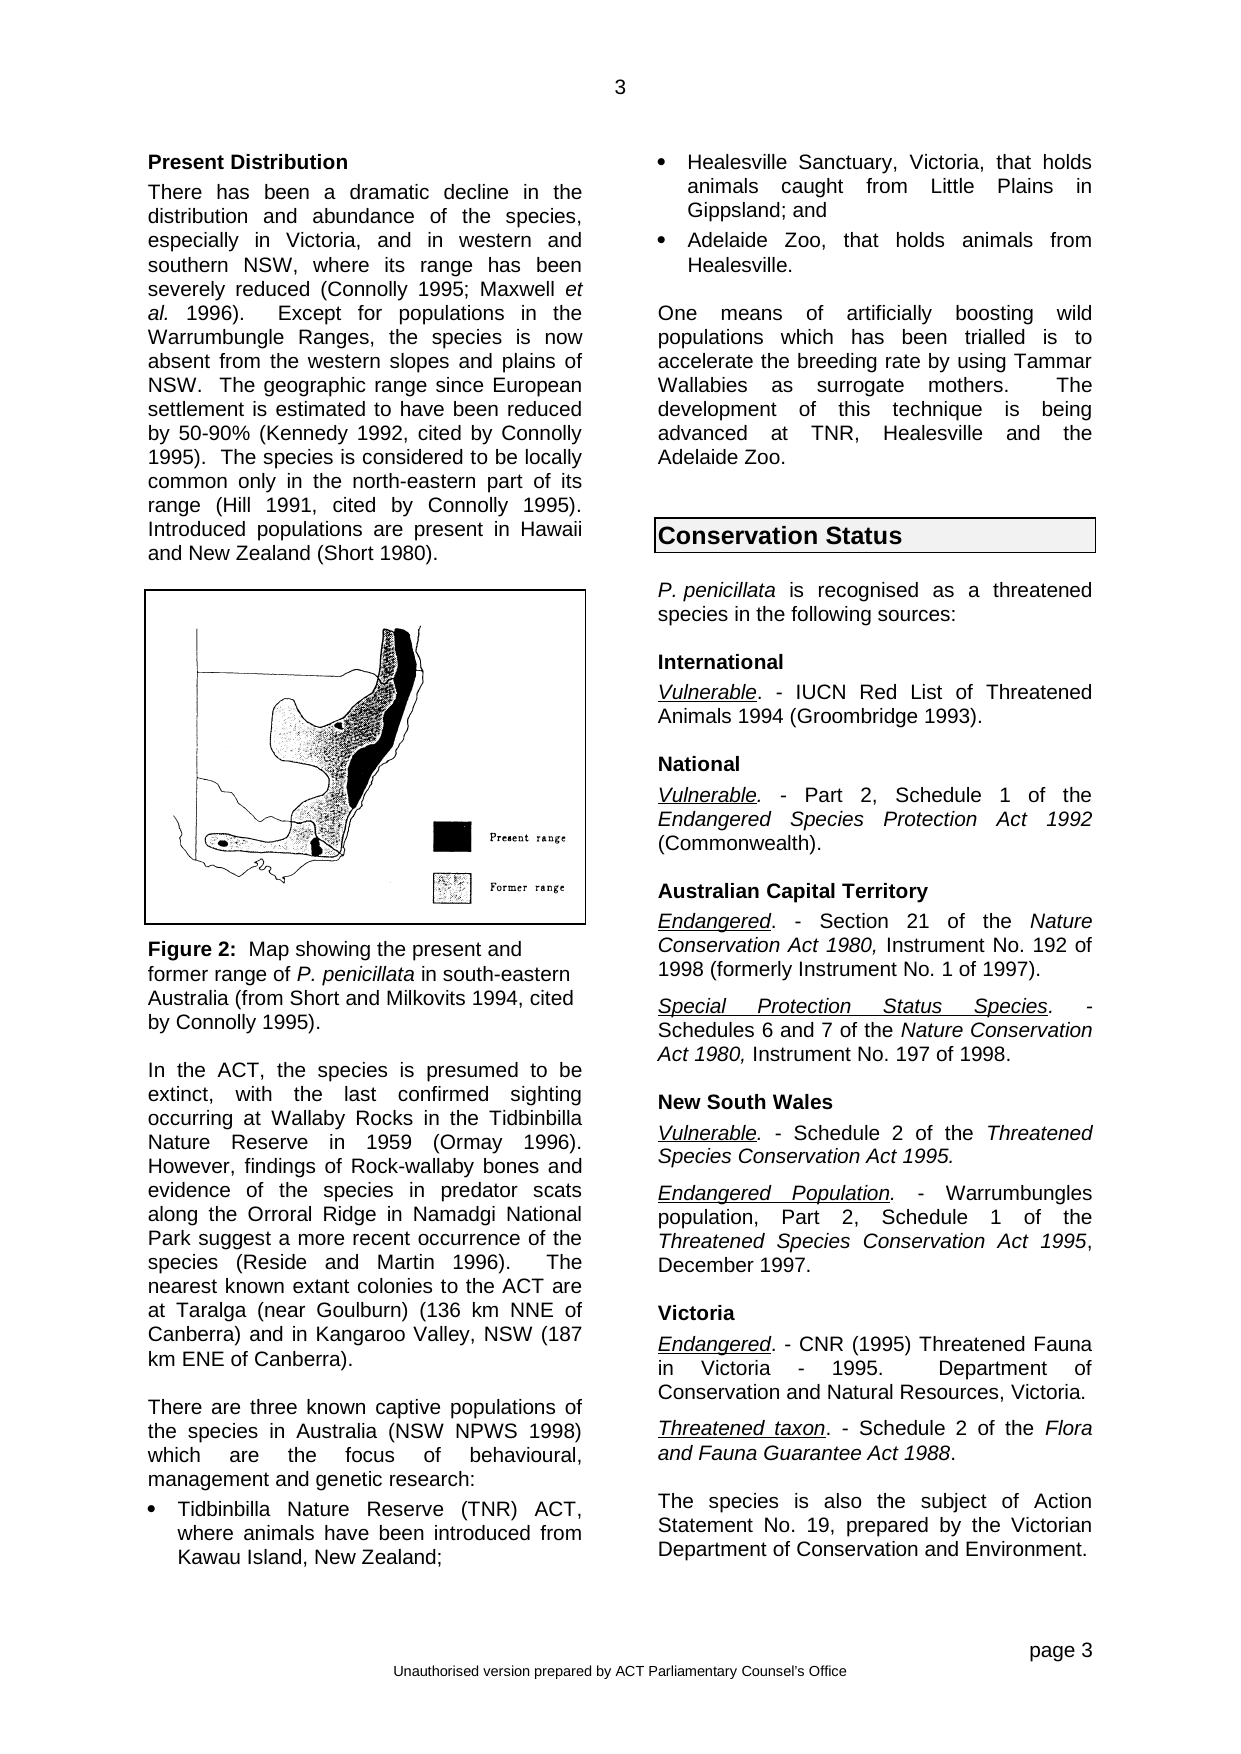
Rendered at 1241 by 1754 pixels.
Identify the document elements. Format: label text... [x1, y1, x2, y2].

text Victoria [658, 1301, 1092, 1325]
text National [658, 752, 1092, 776]
text There are three known captive populations of the species in Australia (NSW NPWS 1998) which are the focus of behavioural, management and genetic research: [148, 1394, 583, 1491]
list Adelaide Zoo, that holds animals from Healesville. [658, 228, 1092, 277]
text Figure 2: Map showing the present and former range of P. penicillata in south-eastern Australia (from Short and Milkovits 1994, cited by Connolly 1995). [148, 937, 583, 1034]
text The species is also the subject of Action Statement No. 19, prepared by the Victorian Department of Conservation and Environment. [658, 1488, 1092, 1561]
text Conservation Status [656, 519, 1095, 552]
text One means of artificially boosting wild populations which has been trialled is to accelerate the breeding rate by using Tammar Wallabies as surrogate mothers. The development of this technique is being advanced at TNR, Healesville and the Adelaide Zoo. [658, 301, 1092, 469]
text In the ACT, the species is presumed to be extinct, with the last confirmed sighting occurring at Wallaby Rocks in the Tidbinbilla Nature Reserve in 1959 (Ormay 1996). However, findings of Rock-wallaby bones and evidence of the species in predator scats along the Orroral Ridge in Namadgi National Park suggest a more recent occurrence of the species (Reside and Martin 1996). The nearest known extant colonies to the ACT are at Taralga (near Goulburn) (136 km NNE of Canberra) and in Kangaroo Valley, NSW (187 km ENE of Canberra). [148, 1058, 583, 1371]
text Vulnerable. - IUCN Red List of Threatened Animals 1994 (Groombridge 1993). [658, 680, 1092, 728]
text P. penicillata is recognised as a threatened species in the following sources: [658, 578, 1092, 626]
text Special Protection Status Species. - Schedules 6 and 7 of the Nature Conservation Act 1980, Instrument No. 197 of 1998. [658, 994, 1092, 1066]
text Australian Capital Territory [658, 879, 1092, 903]
text Present Distribution [148, 150, 583, 174]
text New South Wales [658, 1090, 1092, 1114]
text Vulnerable. - Schedule 2 of the Threatened Species Conservation Act 1995. [658, 1120, 1092, 1168]
picture [147, 592, 581, 922]
text Endangered Population. - Warrumbungles population, Part 2, Schedule 1 of the Threatened Species Conservation Act 1995, December 1997. [658, 1181, 1092, 1277]
text Threatened taxon. - Schedule 2 of the Flora and Fauna Guarantee Act 1988. [658, 1416, 1092, 1464]
list Tidbinbilla Nature Reserve (TNR) ACT, where animals have been introduced from Kawau Island, New Zealand; [148, 1497, 583, 1569]
text Endangered. - Section 21 of the Nature Conservation Act 1980, Instrument No. 192 of 1998 (formerly Instrument No. 1 of 1997). [658, 909, 1092, 981]
text International [658, 650, 1092, 674]
text There has been a dramatic decline in the distribution and abundance of the species, especially in Victoria, and in western and southern NSW, where its range has been severely reduced (Connolly 1995; Maxwell et al. 1996). Except for populations in the Warrumbungle Ranges, the species is now absent from the western slopes and plains of NSW. The geographic range since European settlement is estimated to have been reduced by 50-90% (Kennedy 1992, cited by Connolly 1995). The species is considered to be locally common only in the north-eastern part of its range (Hill 1991, cited by Connolly 1995). Introduced populations are present in Hawaii and New Zealand (Short 1980). [148, 180, 583, 565]
list Healesville Sanctuary, Victoria, that holds animals caught from Little Plains in Gippsland; and [658, 150, 1092, 222]
text Endangered. - CNR (1995) Threatened Fauna in Victoria - 1995. Department of Conservation and Natural Resources, Victoria. [658, 1332, 1092, 1404]
text Vulnerable. - Part 2, Schedule 1 of the Endangered Species Protection Act 1992 (Commonwealth). [658, 783, 1092, 855]
